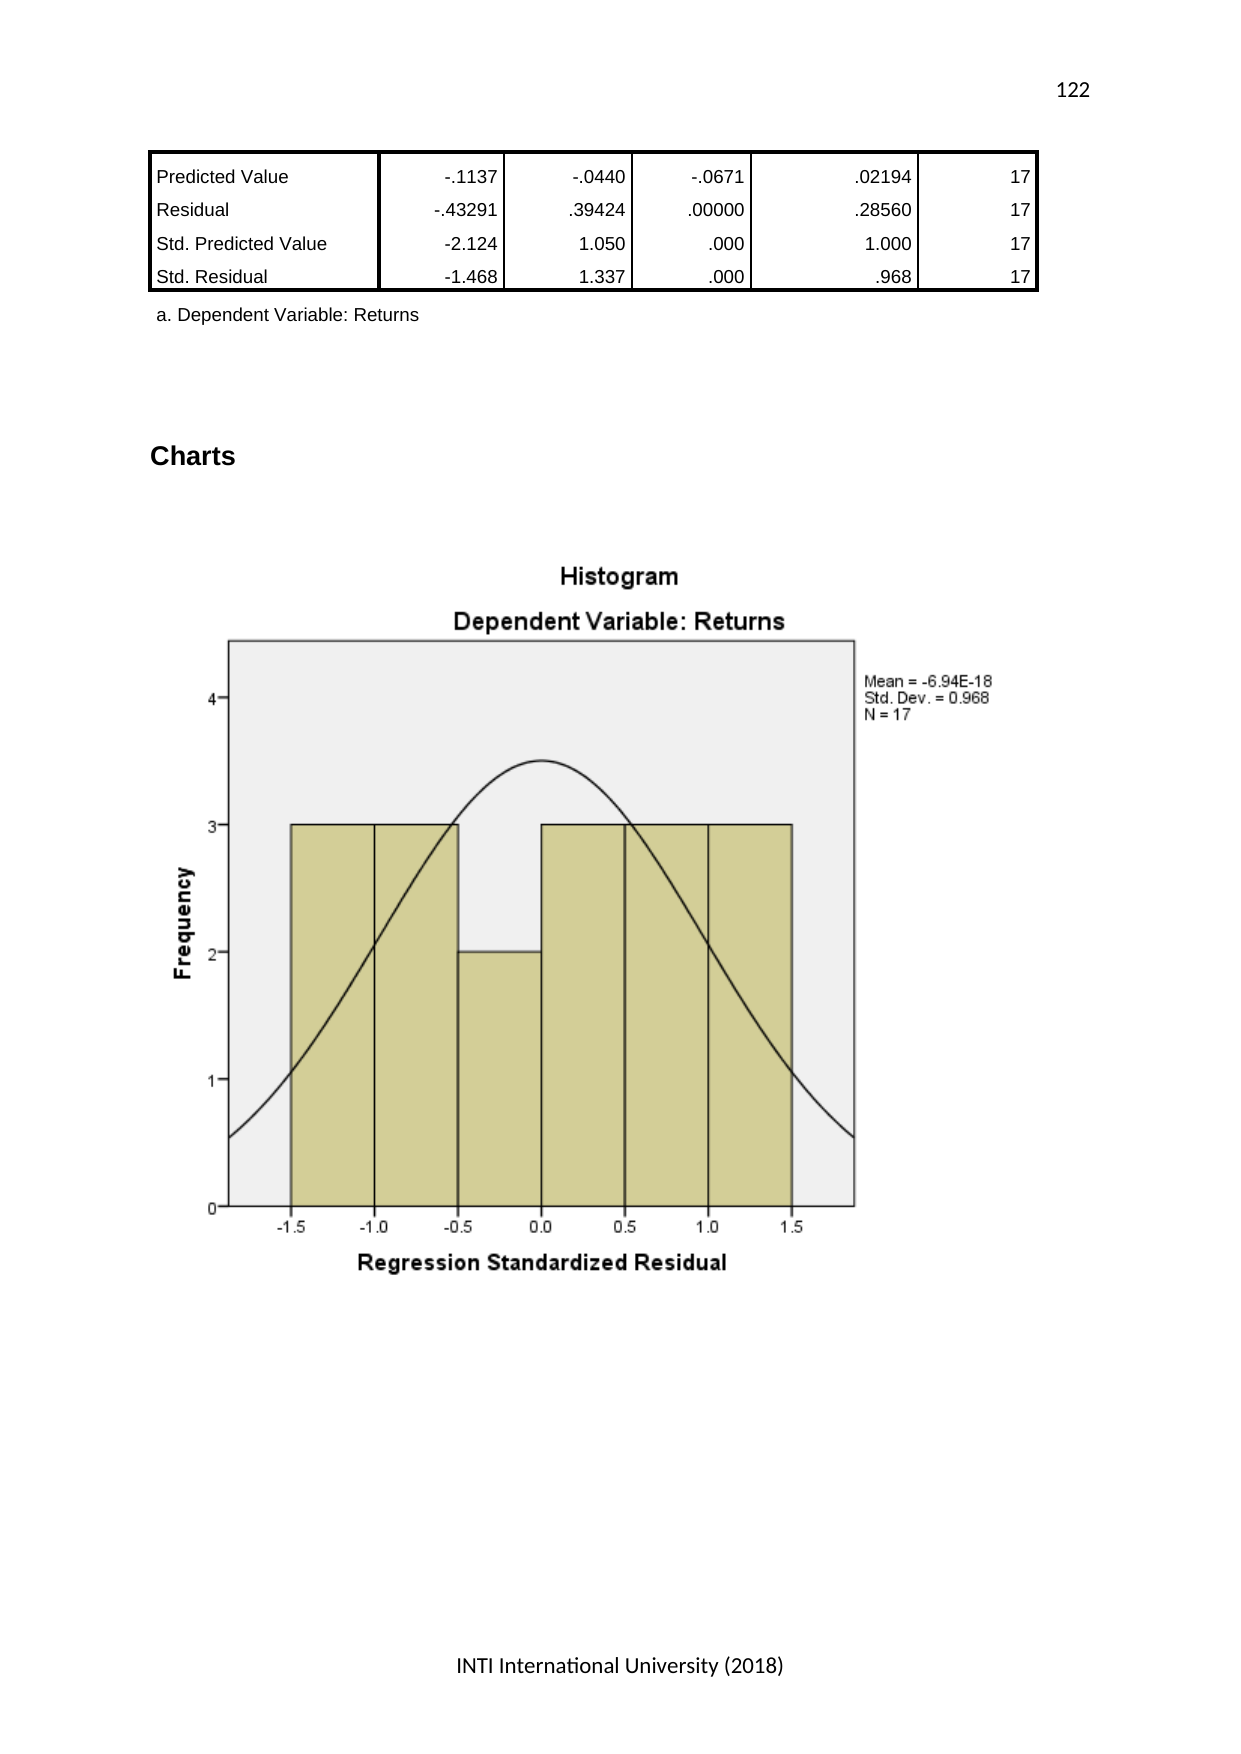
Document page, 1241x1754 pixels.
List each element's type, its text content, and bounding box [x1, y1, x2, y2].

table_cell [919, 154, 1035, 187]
picture [150, 543, 1091, 1296]
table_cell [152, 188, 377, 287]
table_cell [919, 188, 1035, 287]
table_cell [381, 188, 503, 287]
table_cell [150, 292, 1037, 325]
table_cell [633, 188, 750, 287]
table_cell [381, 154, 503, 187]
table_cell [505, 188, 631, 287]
text Charts [150, 439, 1090, 471]
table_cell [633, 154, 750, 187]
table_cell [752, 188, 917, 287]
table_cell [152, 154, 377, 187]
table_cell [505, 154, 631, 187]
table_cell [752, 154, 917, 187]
